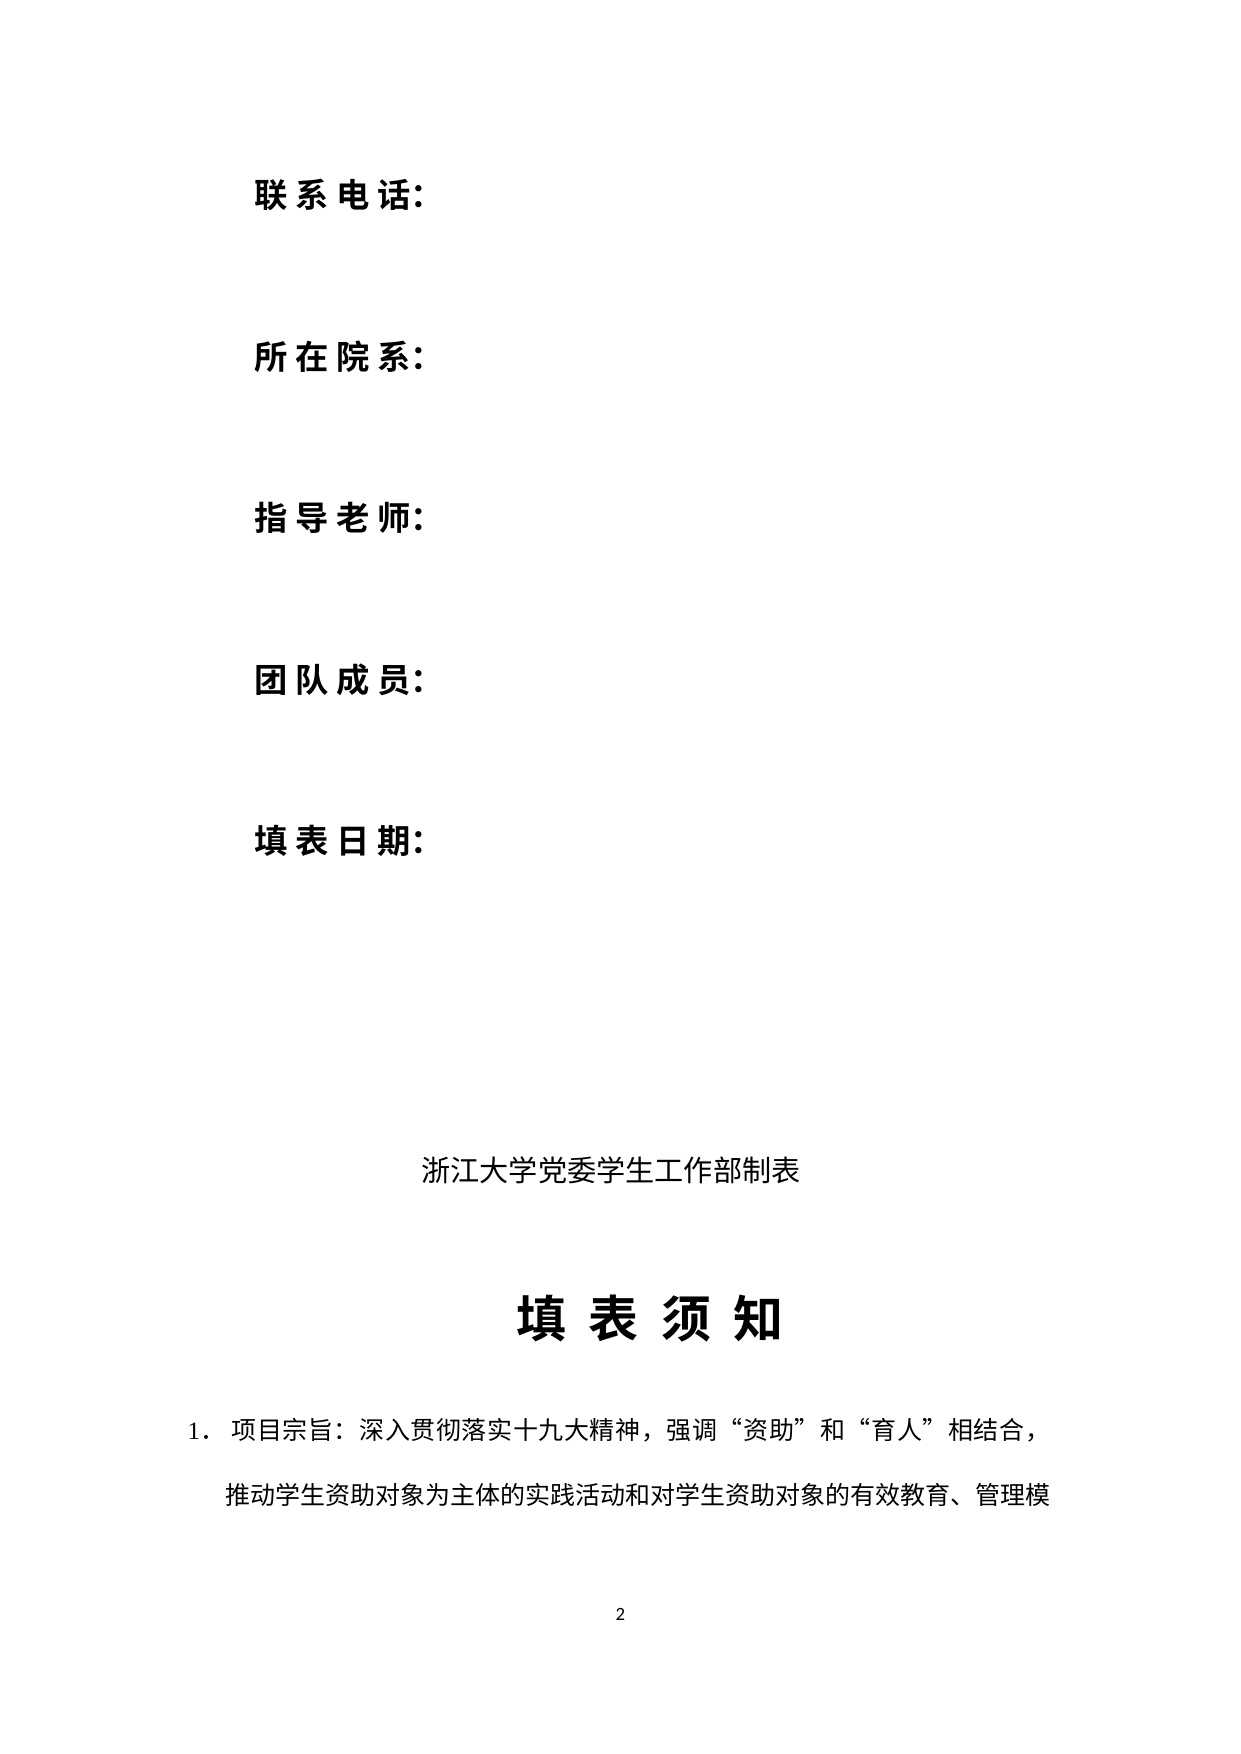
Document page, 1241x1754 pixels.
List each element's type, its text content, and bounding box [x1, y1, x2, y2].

text 指 导 老 师： [187, 484, 1053, 549]
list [187, 1396, 1053, 1526]
text 填 表 须 知 [187, 1266, 1053, 1364]
text 团 队 成 员： [187, 645, 1053, 710]
text 浙江大学党委学生工作部制表 [169, 1136, 1053, 1201]
text 填 表 日 期： [187, 807, 1053, 872]
text 联 系 电 话： [187, 161, 1053, 226]
text 所 在 院 系： [187, 322, 1053, 387]
